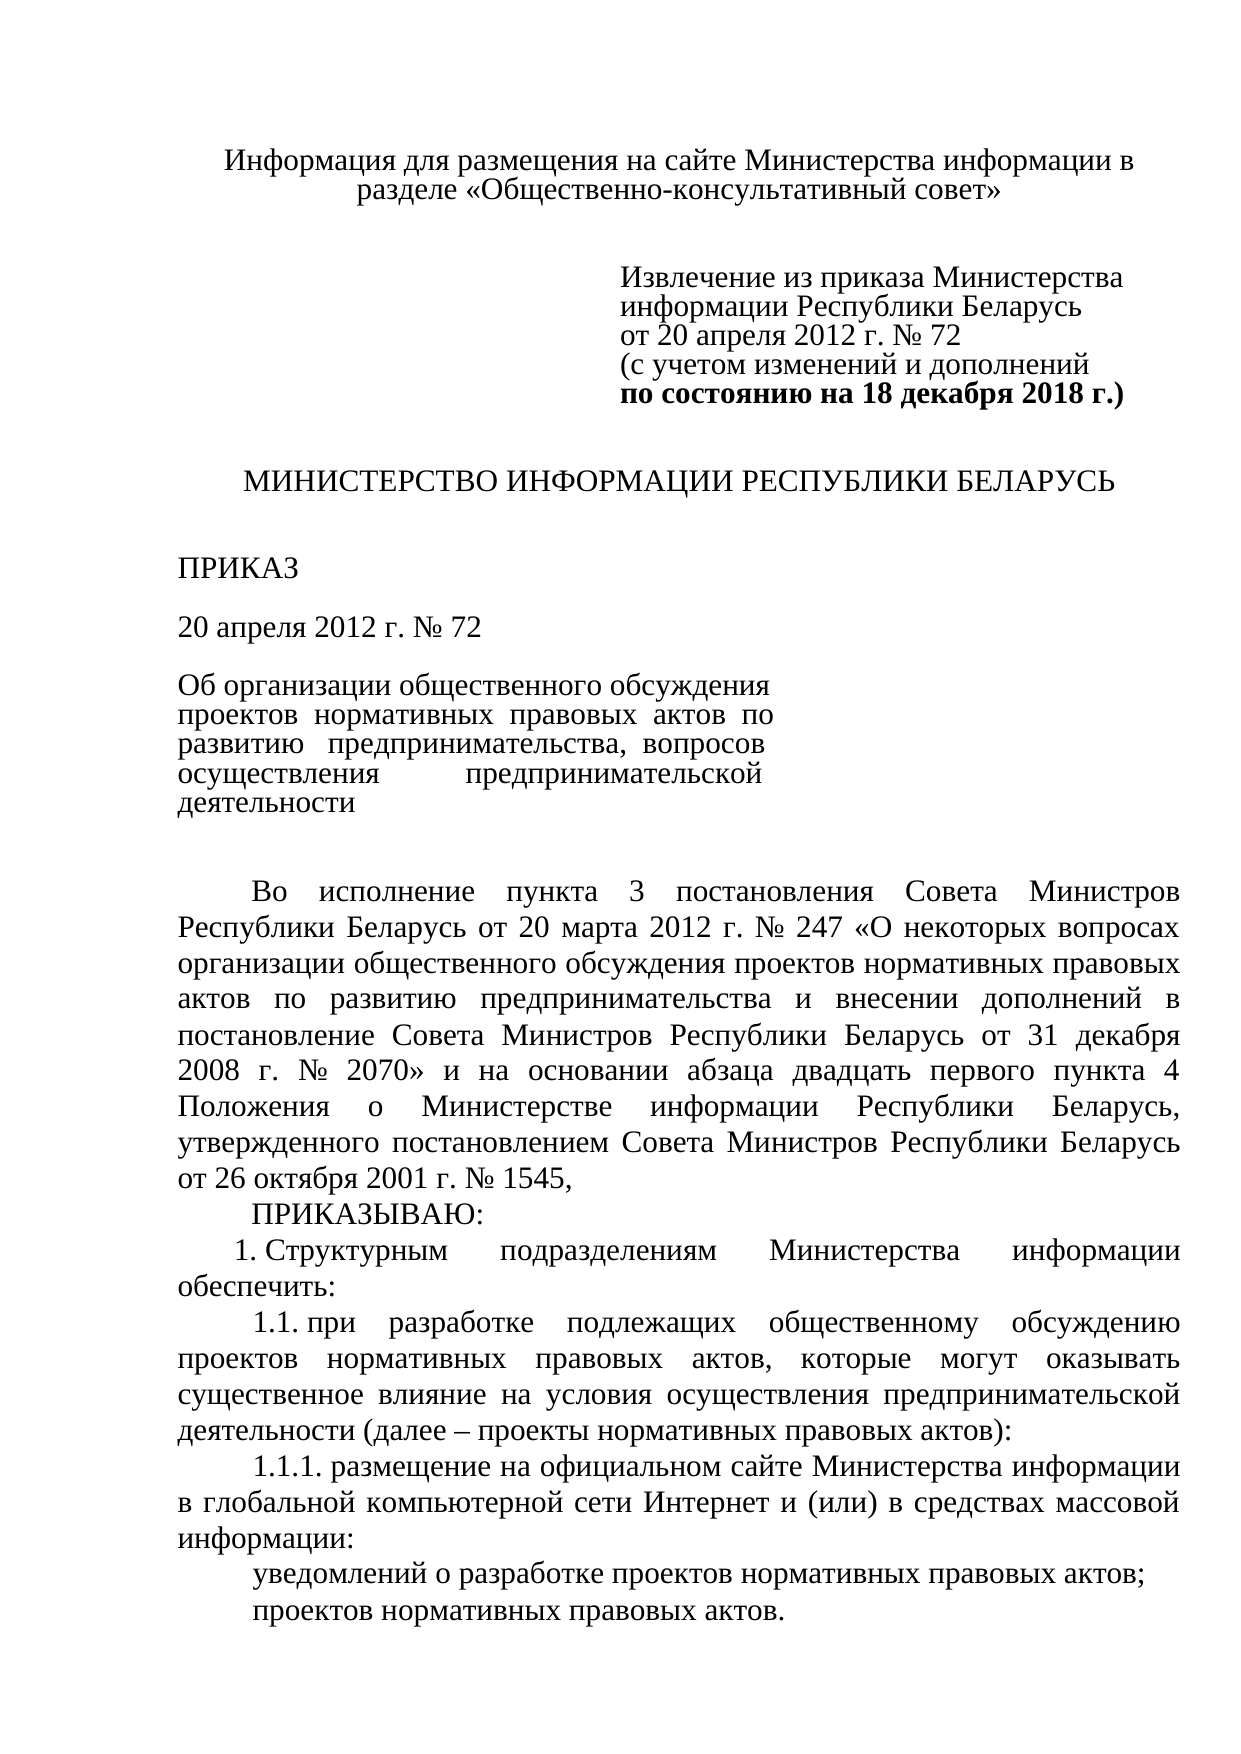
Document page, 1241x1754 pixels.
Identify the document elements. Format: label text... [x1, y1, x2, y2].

text 1.1.1. размещение на официальном сайте Министерства информации в глобальной компьютерной сети Интернет и (или) в средствах массовой информации: [177, 1447, 1181, 1555]
text проектов нормативных правовых актов по [177, 701, 1181, 731]
text 20 апреля 2012 г. № 72 [177, 614, 1181, 643]
text деятельности [177, 789, 1181, 818]
text информации Республики Беларусь [177, 293, 1181, 322]
text проектов нормативных правовых актов. [177, 1591, 1181, 1627]
text МИНИСТЕРСТВО ИНФОРМАЦИИ РЕСПУБЛИКИ БЕЛАРУСЬ [177, 468, 1181, 497]
text от 20 апреля 2012 г. № 72 [177, 322, 1181, 351]
text (с учетом изменений и дополнений [177, 351, 1181, 381]
text 1.1. при разработке подлежащих общественному обсуждению проектов нормативных правовых актов, которые могут оказывать существенное влияние на условия осуществления предпринимательской деятельности (далее – проекты нормативных правовых актов): [177, 1303, 1181, 1447]
text ПРИКАЗ [177, 556, 1181, 585]
text осуществления предпринимательской [177, 760, 1181, 789]
text ПРИКАЗЫВАЮ: [177, 1195, 1181, 1231]
text 1. Структурным подразделениям Министерства информации обеспечить: [177, 1231, 1181, 1303]
text Информация для размещения на сайте Министерства информации в разделе «Общественно-консультативный совет» [177, 147, 1181, 206]
text Извлечение из приказа Министерства [177, 264, 1181, 293]
text уведомлений о разработке проектов нормативных правовых актов; [177, 1555, 1181, 1591]
text Во исполнение пункта 3 постановления Совета Министров Республики Беларусь от 20 марта 2012 г. № 247 «О некоторых вопросах организации общественного обсуждения проектов нормативных правовых актов по развитию предпринимательства и внесении дополнений в постановление Совета Министров Республики Беларусь от 31 декабря 2008 г. № 2070» и на основании абзаца двадцать первого пункта 4 Положения о Министерстве информации Республики Беларусь, утвержденного постановлением Совета Министров Республики Беларусь от 26 октября 2001 г. № 1545, [177, 872, 1181, 1195]
text Об организации общественного обсуждения [177, 672, 1181, 701]
text развитию предпринимательства, вопросов [177, 731, 1181, 760]
text по состоянию на 18 декабря 2018 г.) [177, 381, 1181, 410]
